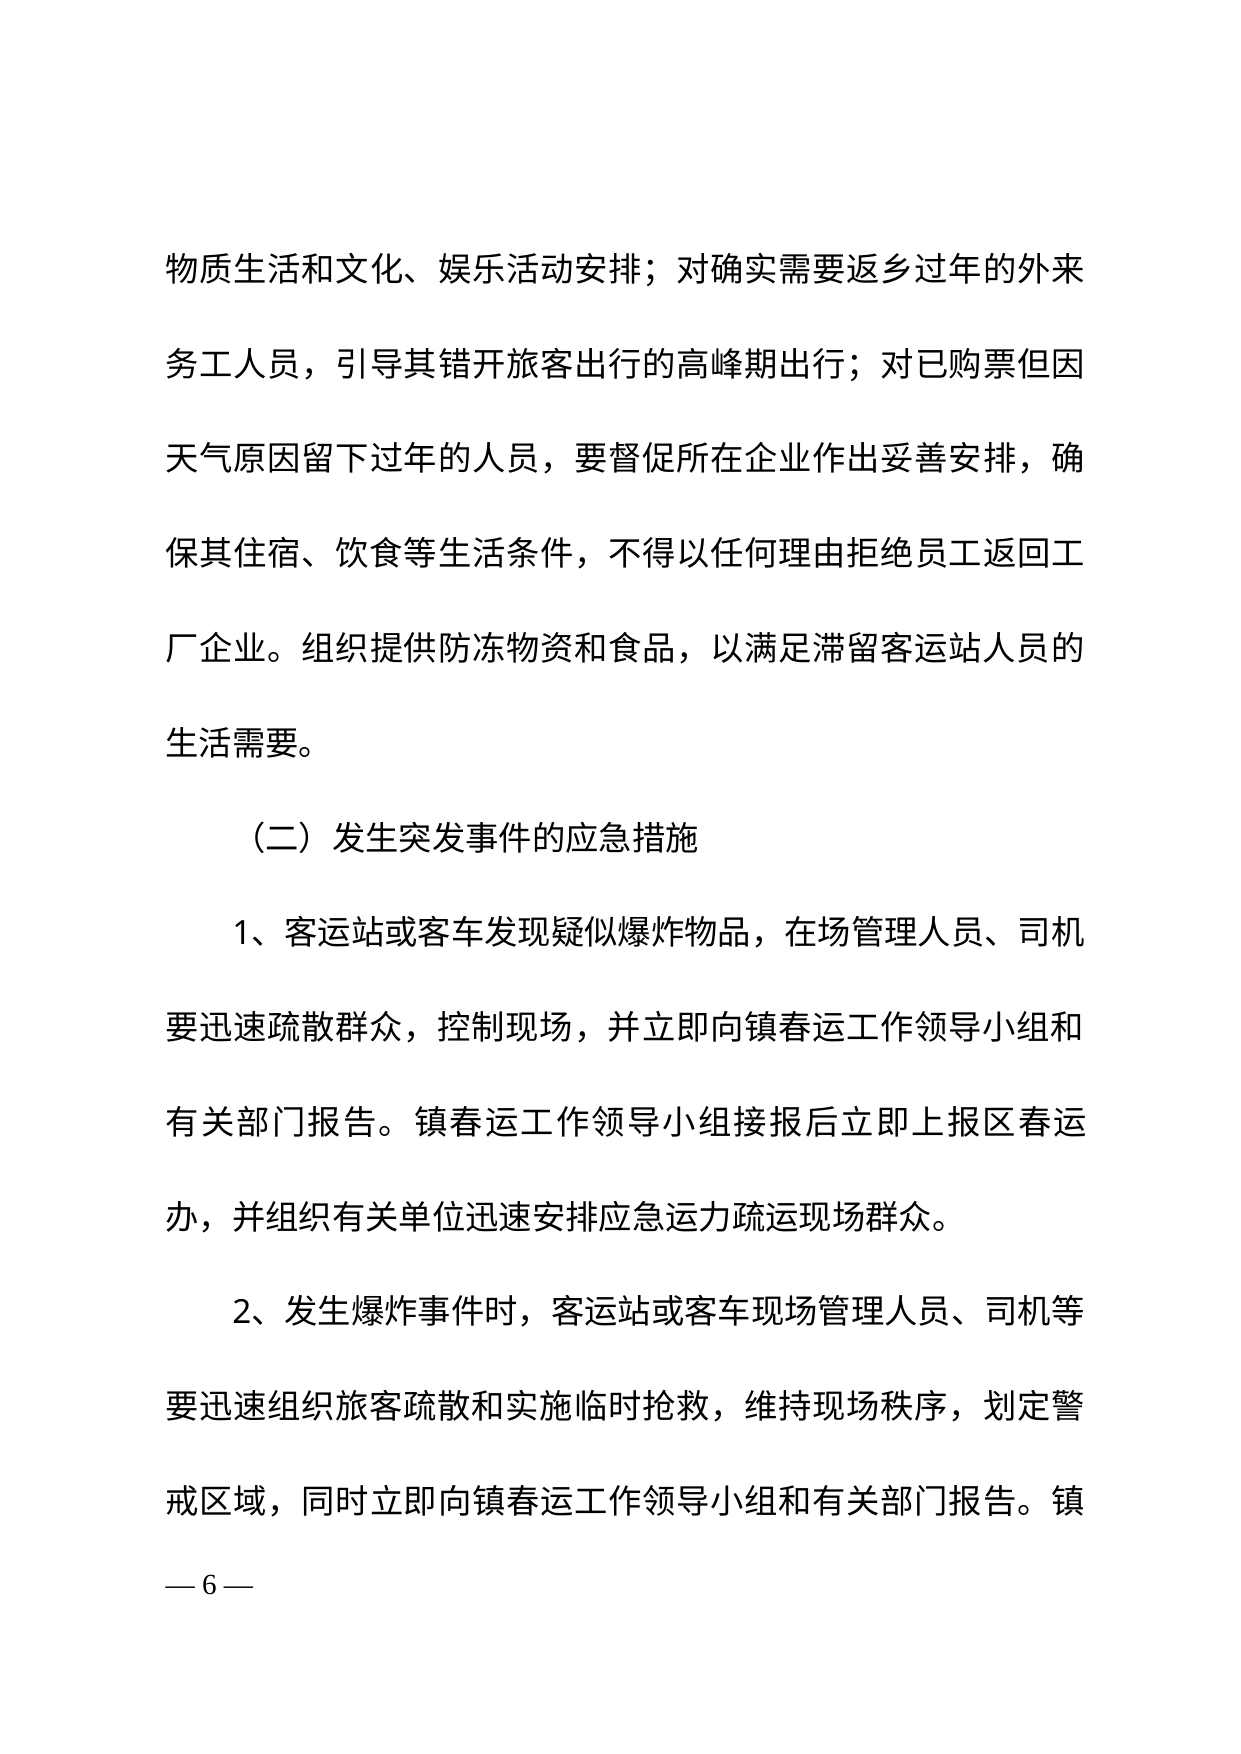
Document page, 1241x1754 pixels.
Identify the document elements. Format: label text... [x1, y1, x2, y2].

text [165, 219, 1087, 788]
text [165, 1262, 1087, 1546]
text 1、客运站或客车发现疑似爆炸物品，在场管理人员、司机要迅速疏散群众，控制现场，并立即向镇春运工作领导小组和有关部门报告。镇春运工作领导小组接报后立即上报区春运办，并组织有关单位迅速安排应急运力疏运现场群众。 [165, 883, 1087, 1262]
text （二）发生突发事件的应急措施 [165, 788, 1087, 883]
